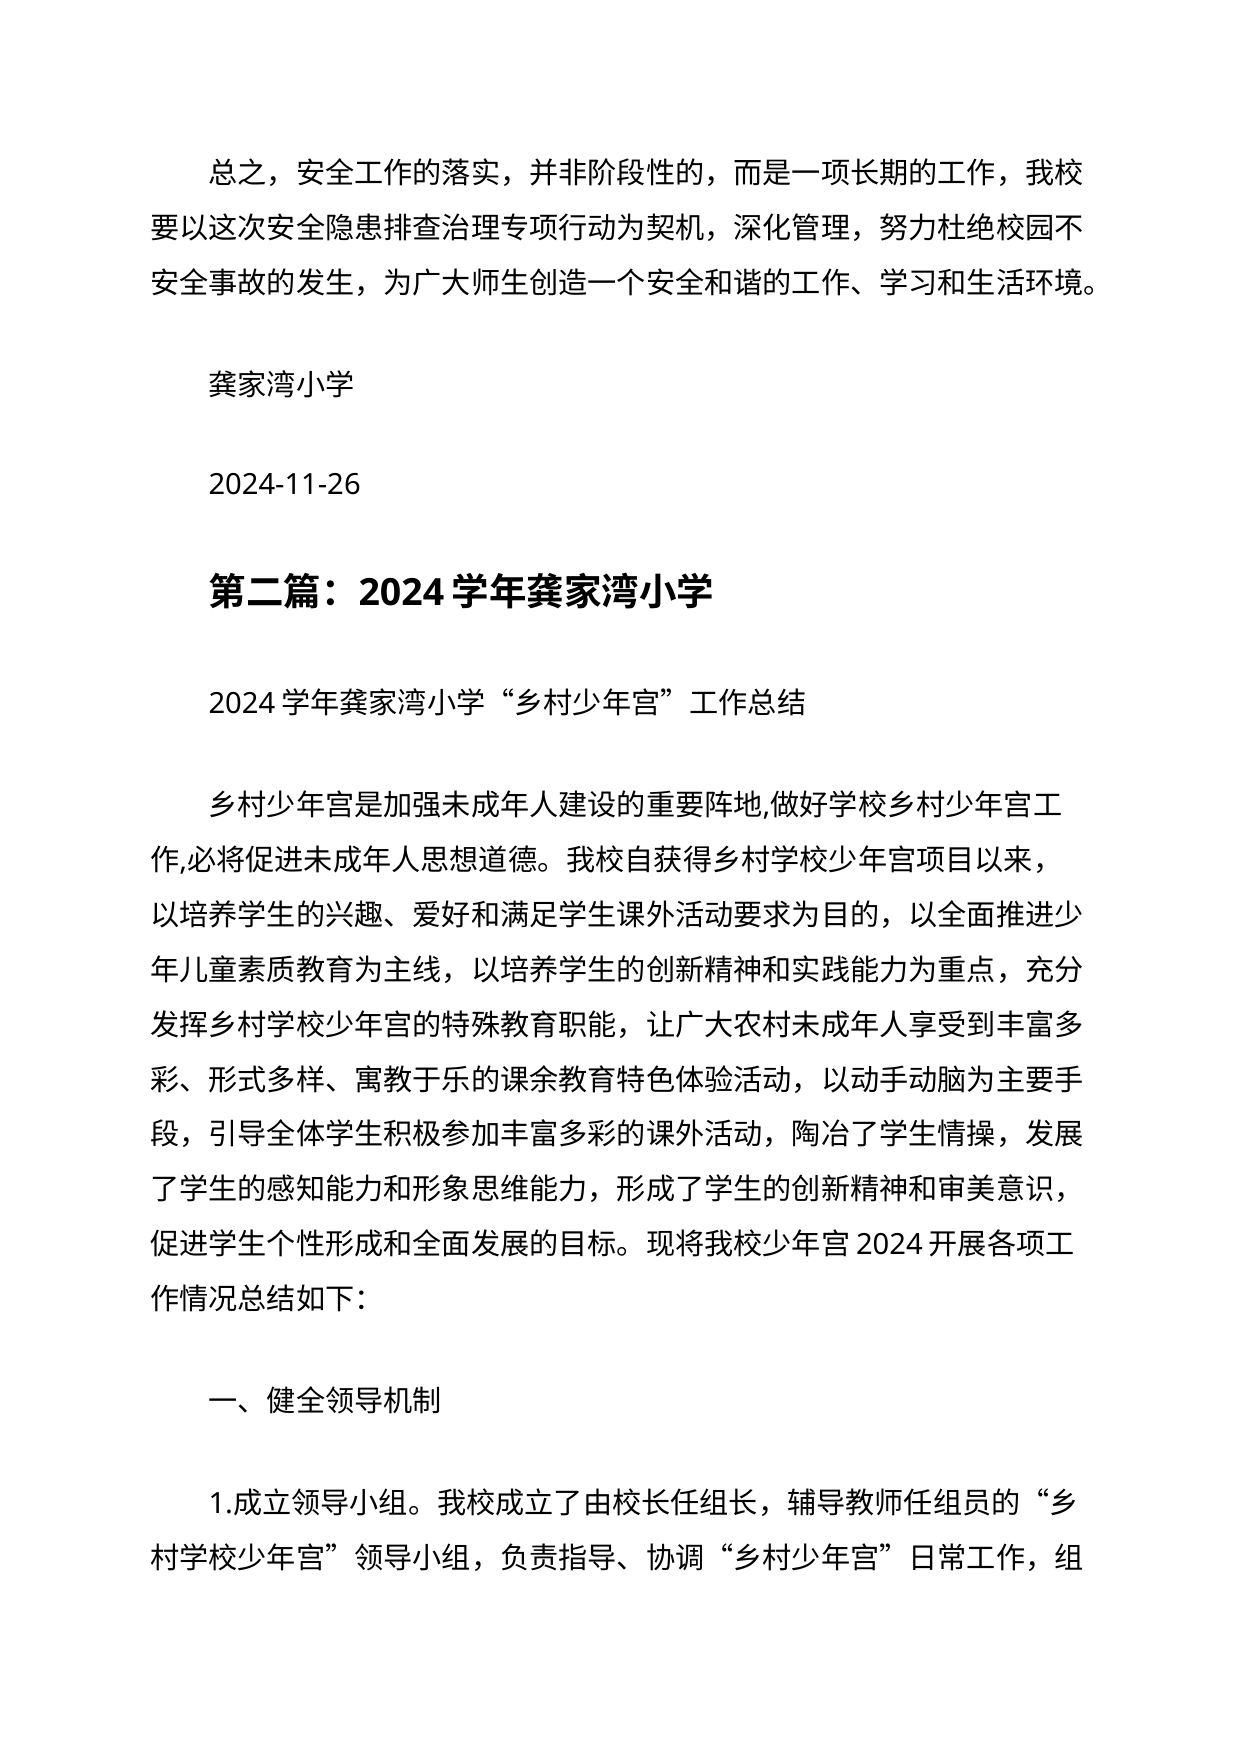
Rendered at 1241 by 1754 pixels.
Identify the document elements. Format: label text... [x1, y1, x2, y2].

text 2024学年龚家湾小学“乡村少年宫”工作总结 [150, 679, 1090, 722]
text 第二篇：2024学年龚家湾小学 [150, 562, 1090, 616]
text 乡村少年宫是加强未成年人建设的重要阵地,做好学校乡村少年宫工作,必将促进未成年人思想道德。我校自获得乡村学校少年宫项目以来，以培养学生的兴趣、爱好和满足学生课外活动要求为目的，以全面推进少年儿童素质教育为主线，以培养学生的创新精神和实践能力为重点，充分发挥乡村学校少年宫的特殊教育职能，让广大农村未成年人享受到丰富多彩、形式多样、寓教于乐的课余教育特色体验活动，以动手动脑为主要手段，引导全体学生积极参加丰富多彩的课外活动，陶冶了学生情操，发展了学生的感知能力和形象思维能力，形成了学生的创新精神和审美意识，促进学生个性形成和全面发展的目标。现将我校少年宫2024开展各项工作情况总结如下： [150, 781, 1090, 1318]
text 龚家湾小学 [150, 362, 1090, 404]
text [150, 1479, 1090, 1577]
text 总之，安全工作的落实，并非阶段性的，而是一项长期的工作，我校要以这次安全隐患排查治理专项行动为契机，深化管理，努力杜绝校园不安全事故的发生，为广大师生创造一个安全和谐的工作、学习和生活环境。 [150, 150, 1090, 302]
text 2024-11-26 [150, 463, 1090, 503]
text 一、健全领导机制 [150, 1377, 1090, 1420]
